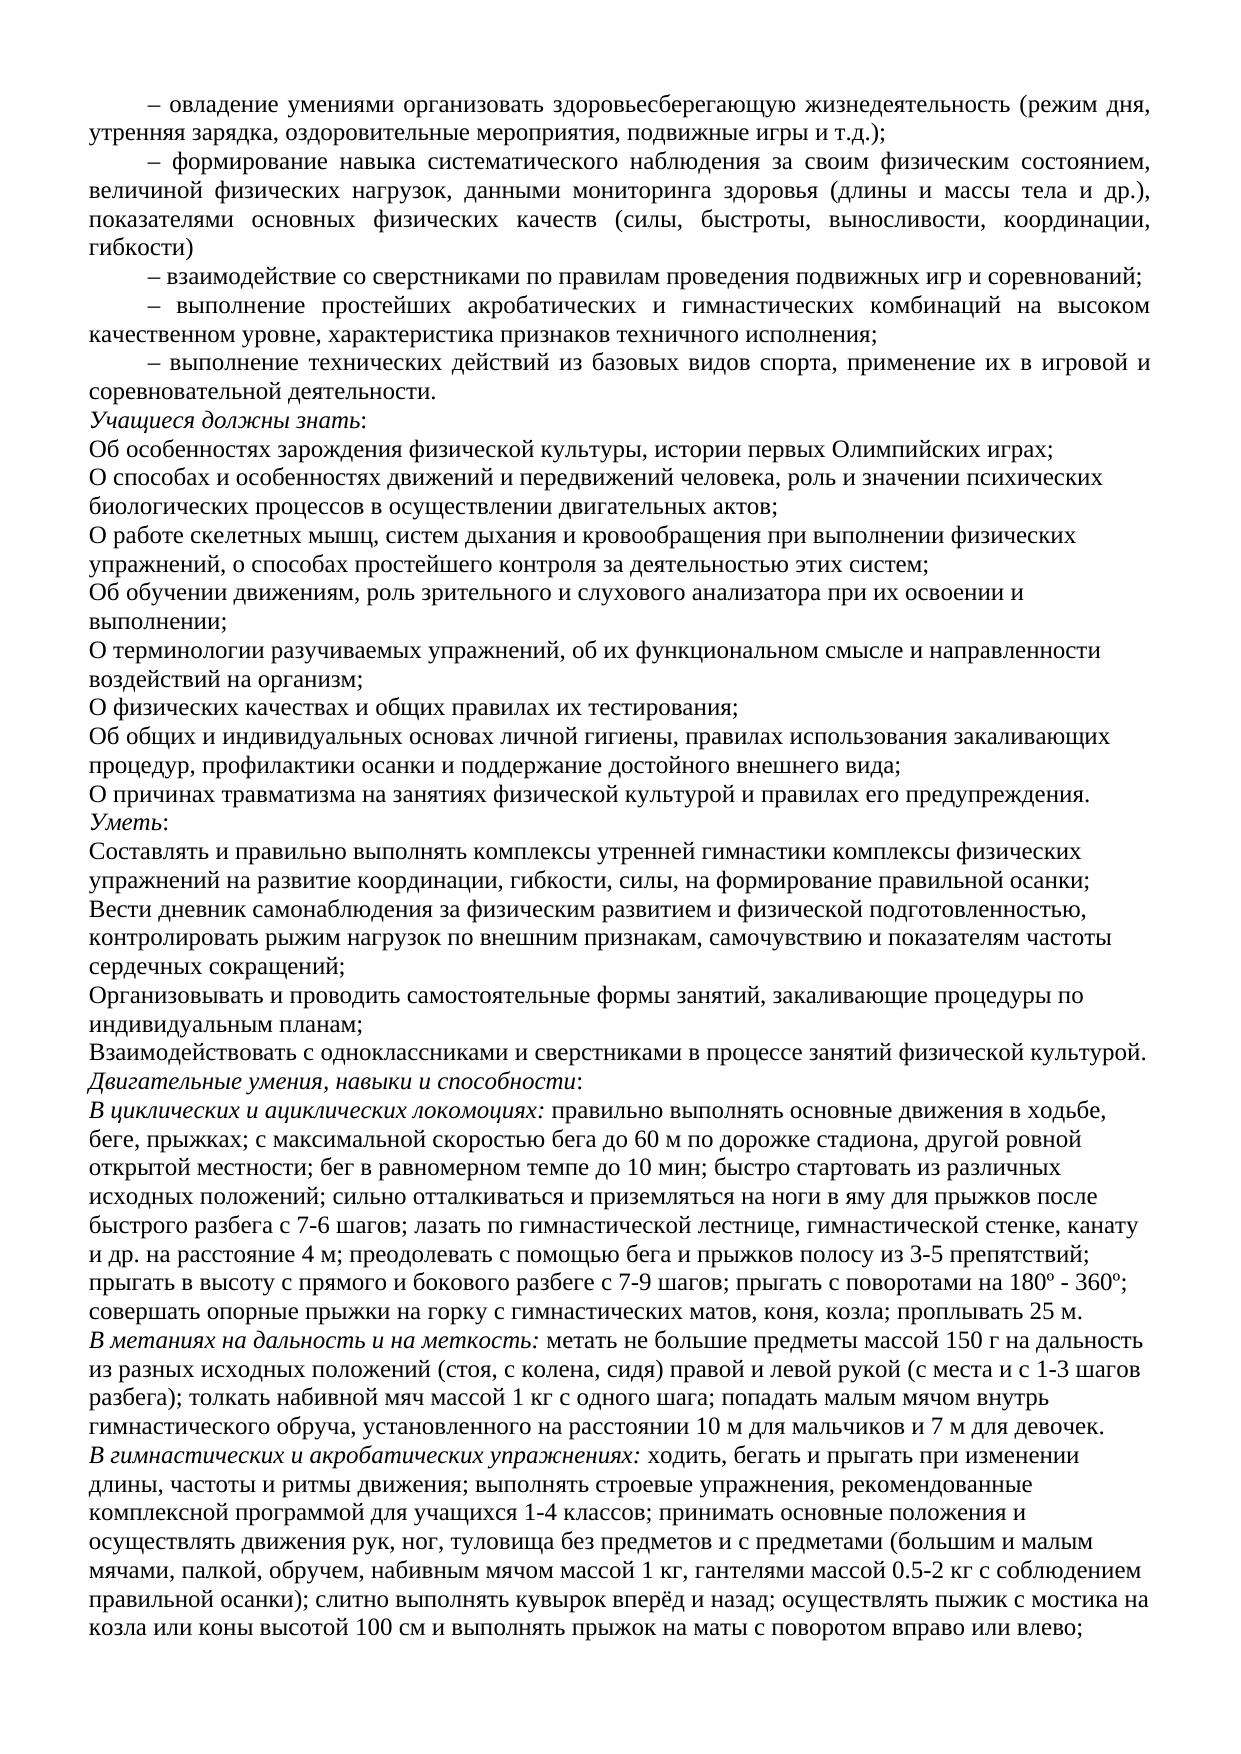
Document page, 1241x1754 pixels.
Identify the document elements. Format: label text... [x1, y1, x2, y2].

text Организовывать и проводить самостоятельные формы занятий, закаливающие процедуры по индивидуальным планам; [89, 980, 1152, 1037]
text В циклических и ациклических локомоциях: правильно выполнять основные движения в ходьбе, беге, прыжках; с максимальной скоростью бега до по дорожке стадиона, другой ровной открытой местности; бег в равномерном темпе до 10 мин; быстро стартовать из различных исходных положений; сильно отталкиваться и приземляться на ноги в яму для прыжков после быстрого разбега с 7-6 шагов; лазать по гимнастической лестнице, гимнастической стенке, канату и др. на расстояние ; преодолевать с помощью бега и прыжков полосу из 3-5 препятствий; прыгать в высоту с прямого и бокового разбеге с 7-9 шагов; прыгать с поворотами на 180º - 360º; совершать опорные прыжки на горку с гимнастических матов, коня, козла; проплывать . [89, 1095, 1152, 1325]
text О терминологии разучиваемых упражнений, об их функциональном смысле и направленности воздействий на организм; [89, 635, 1152, 692]
text Составлять и правильно выполнять комплексы утренней гимнастики комплексы физических упражнений на развитие координации, гибкости, силы, на формирование правильной осанки; [89, 836, 1152, 894]
text Об обучении движениям, роль зрительного и слухового анализатора при их освоении и выполнении; [89, 577, 1152, 635]
text – выполнение технических действий из базовых видов спорта, применение их в игровой и соревновательной деятельности. [89, 347, 1152, 405]
text Учащиеся должны знать: [89, 405, 1152, 434]
text – выполнение простейших акробатических и гимнастических комбинаций на высоком качественном уровне, характеристика признаков техничного исполнения; [89, 290, 1152, 347]
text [89, 1440, 1152, 1641]
text Взаимодействовать с одноклассниками и сверстниками в процессе занятий физической культурой. [89, 1037, 1152, 1066]
text Об общих и индивидуальных основах личной гигиены, правилах использования закаливающих процедур, профилактики осанки и поддержание достойного внешнего вида; [89, 721, 1152, 779]
text Уметь: [89, 807, 1152, 836]
text Двигательные умения, навыки и способности: [89, 1066, 1152, 1095]
text – взаимодействие со сверстниками по правилам проведения подвижных игр и соревнований; [89, 261, 1152, 290]
text О способах и особенностях движений и передвижений человека, роль и значении психических биологических процессов в осуществлении двигательных актов; [89, 462, 1152, 520]
text О физических качествах и общих правилах их тестирования; [89, 692, 1152, 721]
text О причинах травматизма на занятиях физической культурой и правилах его предупреждения. [89, 779, 1152, 807]
text – формирование навыка систематического наблюдения за своим физическим состоянием, величиной физических нагрузок, данными мониторинга здоровья (длины и массы тела и др.), показателями основных физических качеств (силы, быстроты, выносливости, координации, гибкости) [89, 146, 1152, 261]
text О работе скелетных мышц, систем дыхания и кровообращения при выполнении физических упражнений, о способах простейшего контроля за деятельностью этих систем; [89, 520, 1152, 577]
text В метаниях на дальность и на меткость: метать не большие предметы массой на дальность из разных исходных положений (стоя, с колена, сидя) правой и левой рукой (с места и с 1-3 шагов разбега); толкать набивной мяч массой с одного шага; попадать малым мячом внутрь гимнастического обруча, установленного на расстоянии для мальчиков и для девочек. [89, 1325, 1152, 1440]
text Об особенностях зарождения физической культуры, истории первых Олимпийских играх; [89, 434, 1152, 462]
text – овладение умениями организовать здоровьесберегающую жизнедеятельность (режим дня, утренняя зарядка, оздоровительные мероприятия, подвижные игры и т.д.); [89, 89, 1152, 146]
text Вести дневник самонаблюдения за физическим развитием и физической подготовленностью, контролировать рыжим нагрузок по внешним признакам, самочувствию и показателям частоты сердечных сокращений; [89, 894, 1152, 980]
